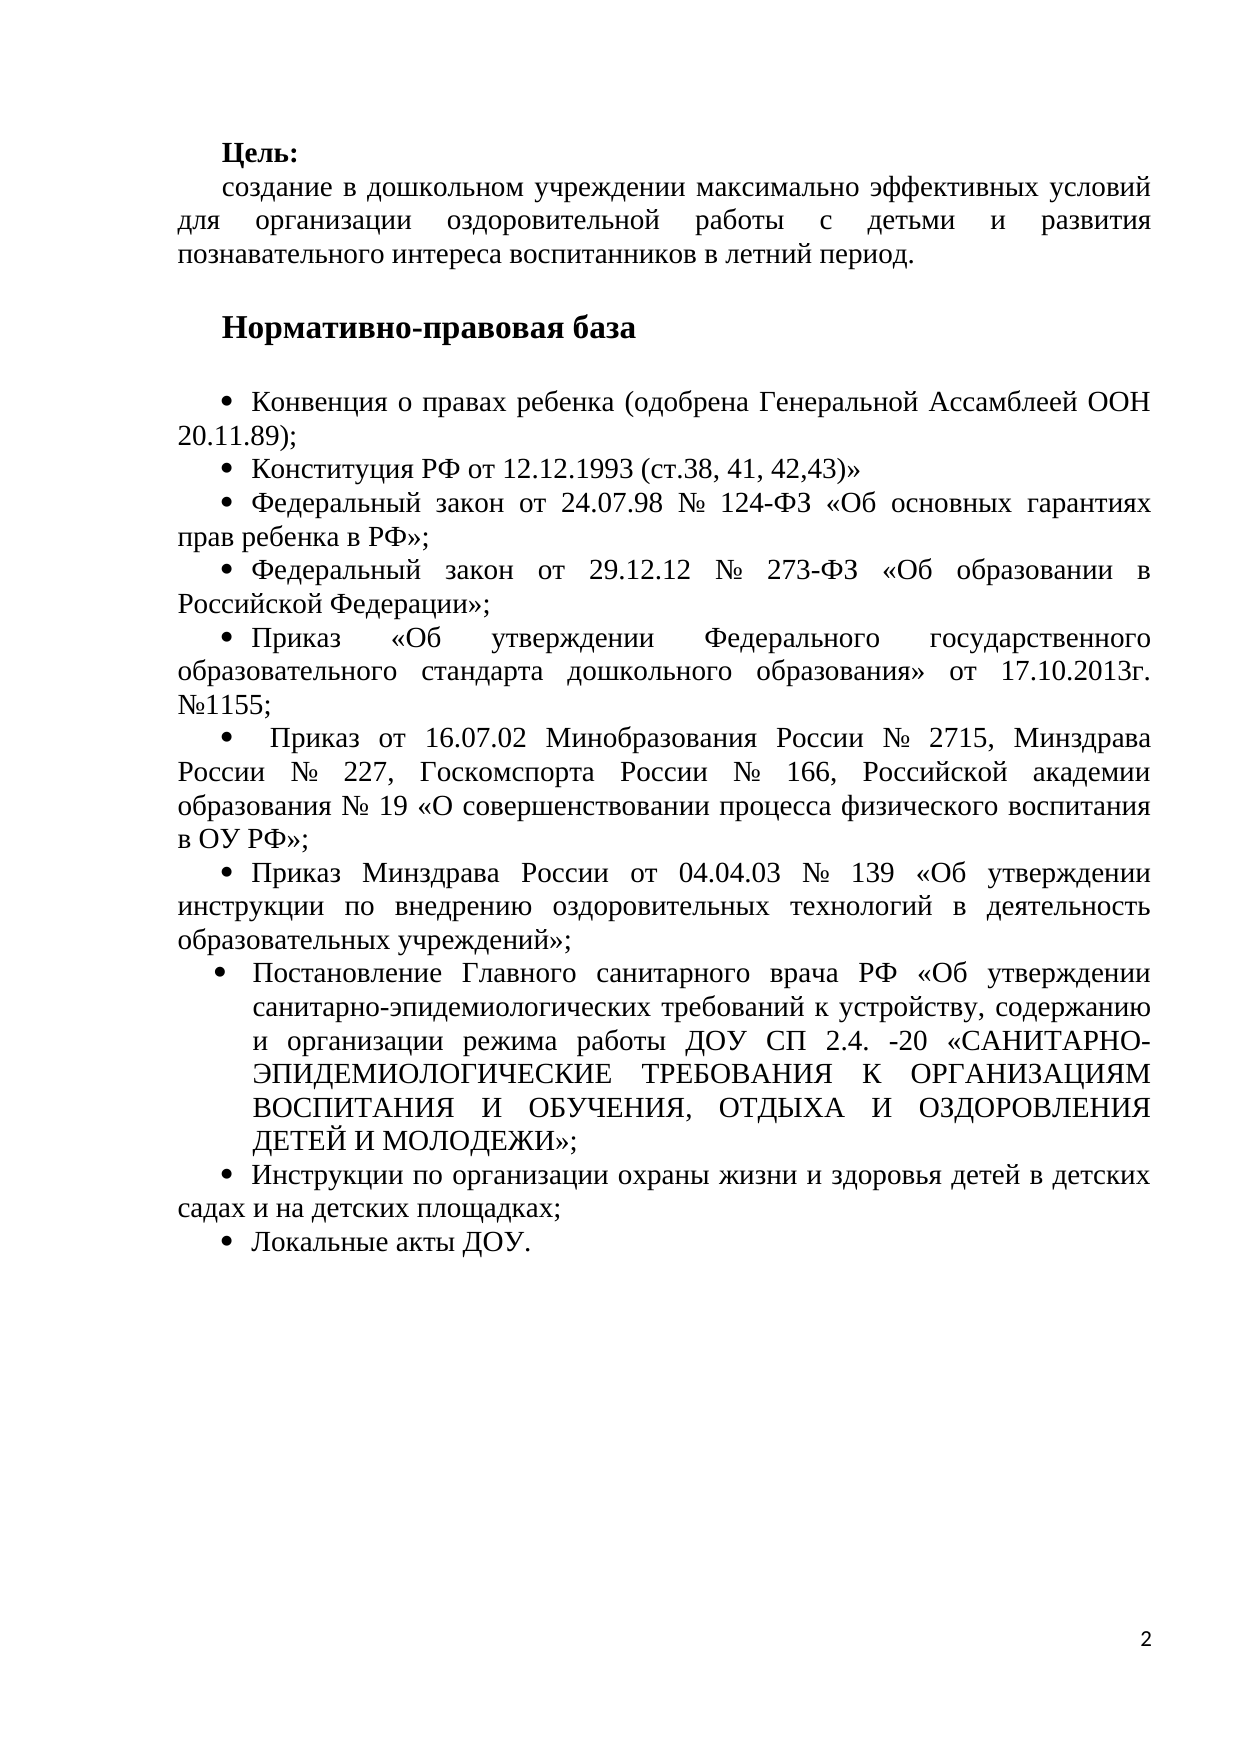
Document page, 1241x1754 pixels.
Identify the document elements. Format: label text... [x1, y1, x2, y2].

list Постановление Главного санитарного врача РФ «Об утверждении санитарно-эпидемиологических требований к устройству, содержанию и организации режима работы ДОУ СП 2.4. -20 «САНИТАРНО-ЭПИДЕМИОЛОГИЧЕСКИЕ ТРЕБОВАНИЯ К ОРГАНИЗАЦИЯМ ВОСПИТАНИЯ И ОБУЧЕНИЯ, ОТДЫХА И ОЗДОРОВЛЕНИЯ ДЕТЕЙ И МОЛОДЕЖИ»; [215, 955, 1152, 1157]
list Конституция РФ от 12.12.1993 (ст.38, 41, 42,43)» [177, 452, 1152, 485]
list Локальные акты ДОУ. [177, 1224, 1152, 1258]
list Приказ Минздрава России от 04.04.03 № 139 «Об утверждении инструкции по внедрению оздоровительных технологий в деятельность образовательных учреждений»; [177, 855, 1152, 955]
list Инструкции по организации охраны жизни и здоровья детей в детских садах и на детских площадках; [177, 1157, 1152, 1224]
list Конвенция о правах ребенка (одобрена Генеральной Ассамблеей ООН 20.11.89); [177, 384, 1152, 452]
list Федеральный закон от 24.07.98 № 124-ФЗ «Об основных гарантиях прав ребенка в РФ»; [177, 485, 1152, 552]
text Нормативно-правовая база [177, 308, 1152, 346]
text Цель: [177, 135, 1152, 169]
list Федеральный закон от 29.12.12 № 273-ФЗ «Об образовании в Российской Федерации»; [177, 552, 1152, 620]
text создание в дошкольном учреждении максимально эффективных условий для организации оздоровительной работы с детьми и развития познавательного интереса воспитанников в летний период. [177, 169, 1152, 269]
list Приказ «Об утверждении Федерального государственного образовательного стандарта дошкольного образования» от 17.10.2013г. №1155; [177, 620, 1152, 720]
list Приказ от 16.07.02 Минобразования России № 2715, Минздрава России № 227, Госкомспорта России № 166, Российской академии образования № 19 «О совершенствовании процесса физического воспитания в ОУ РФ»; [177, 720, 1152, 855]
